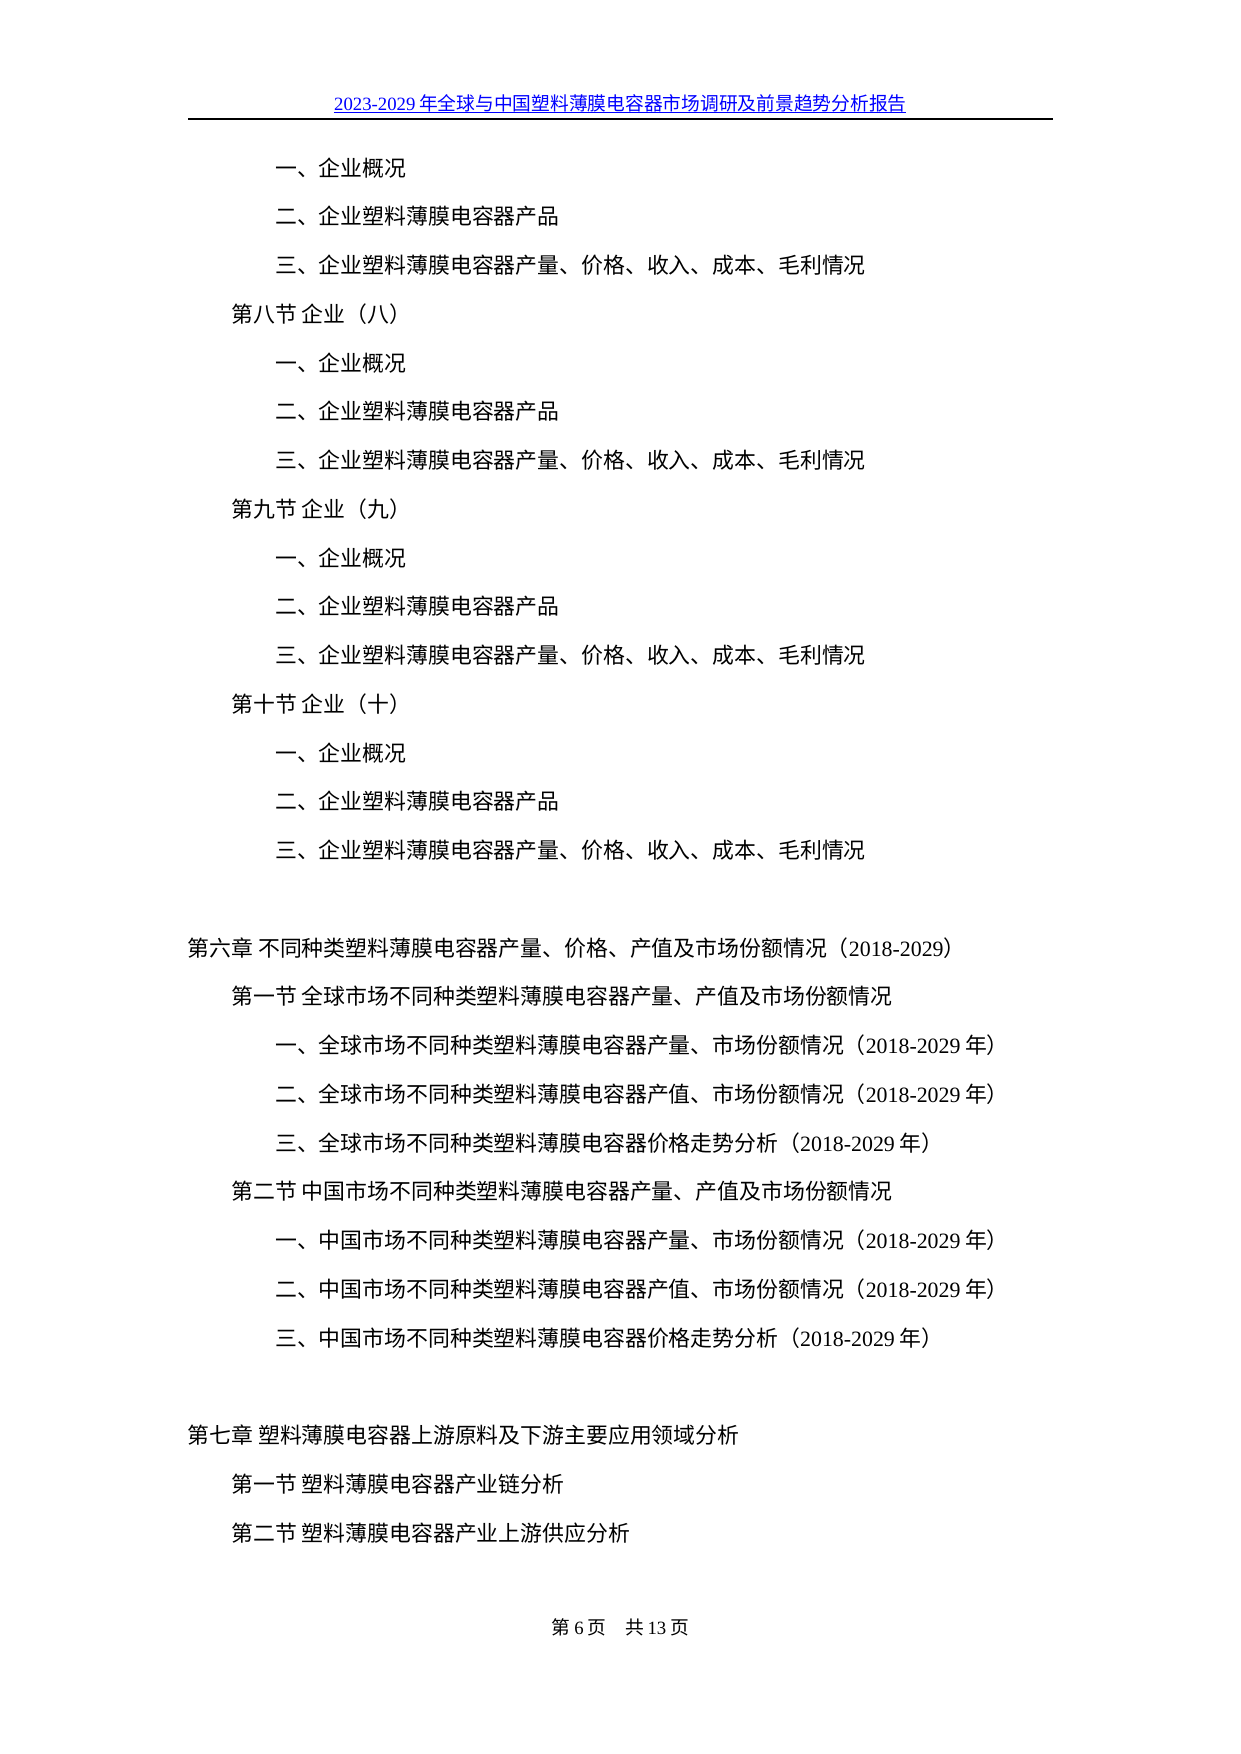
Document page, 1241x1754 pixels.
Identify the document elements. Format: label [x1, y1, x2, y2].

text [187, 150, 1053, 1548]
